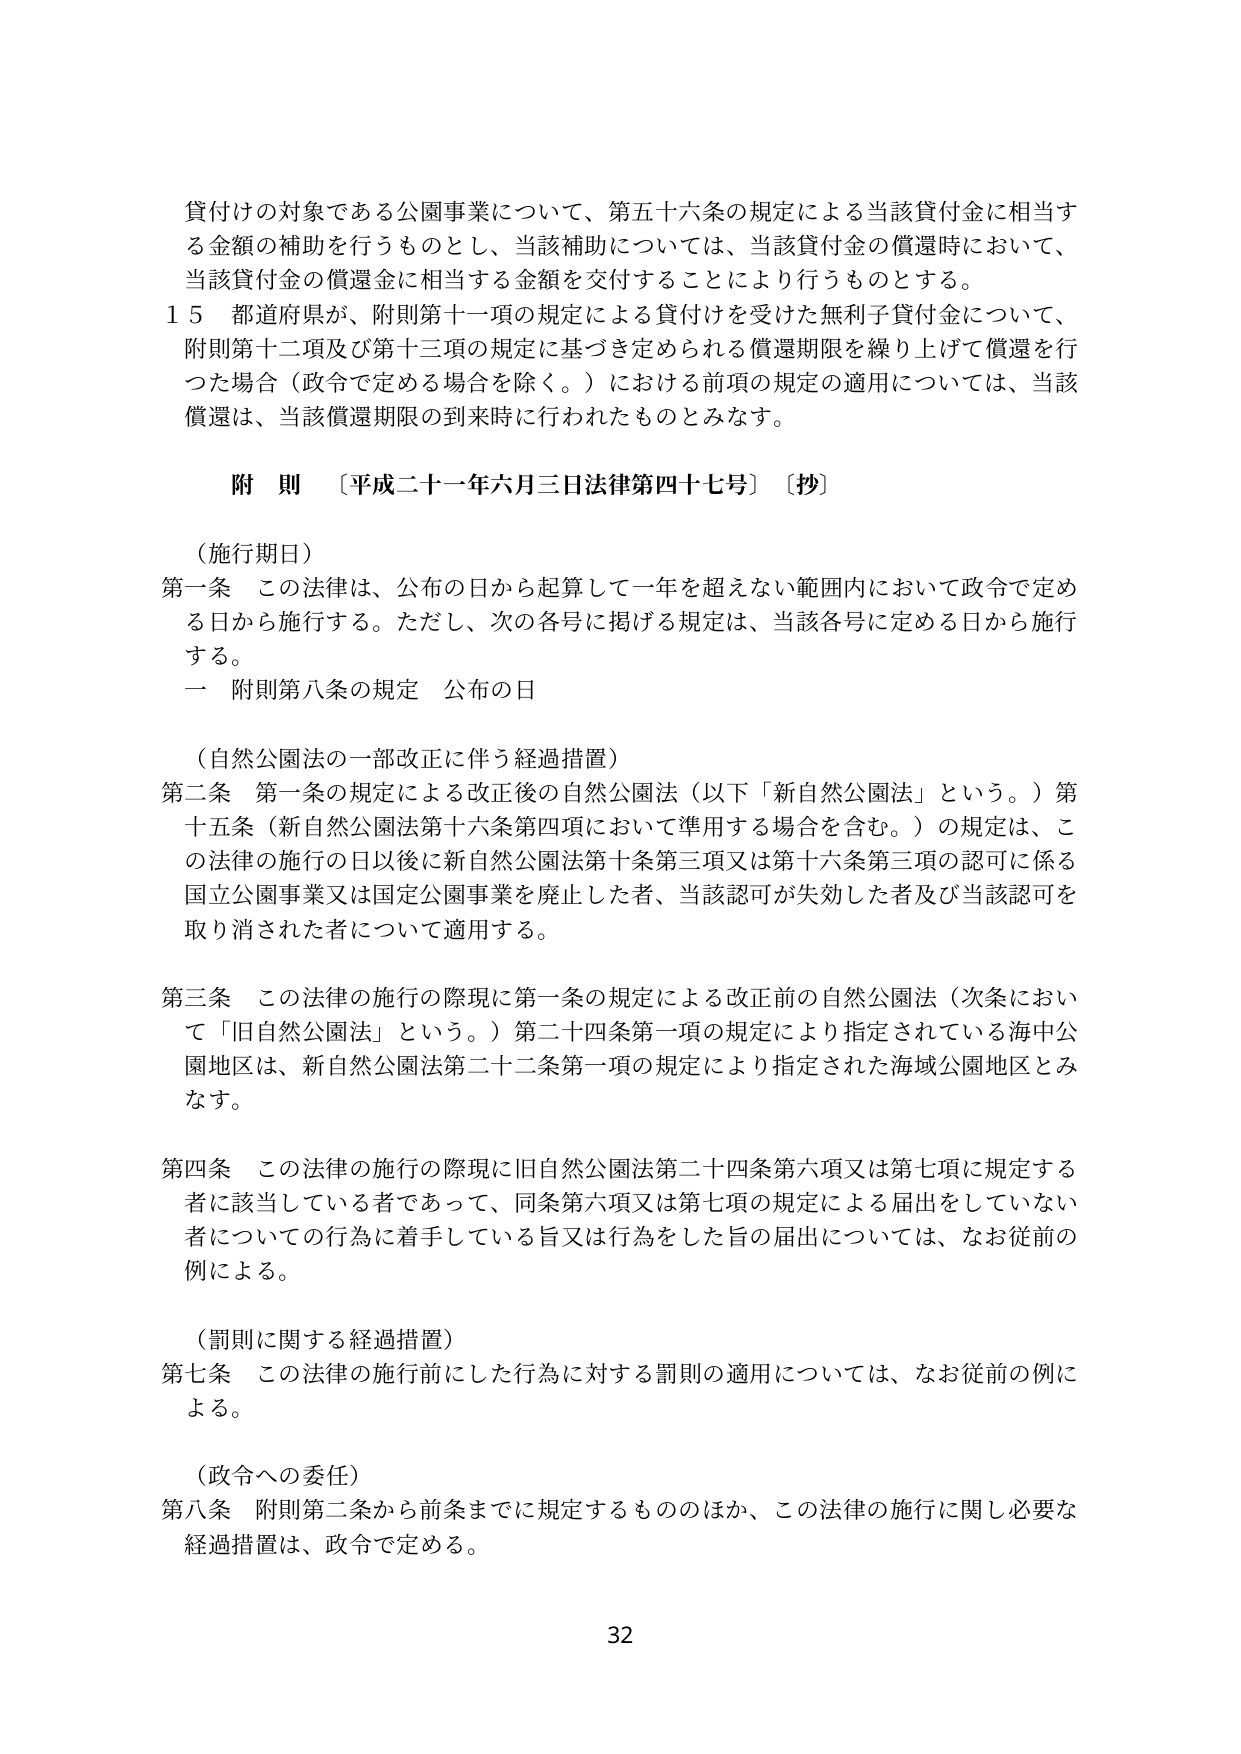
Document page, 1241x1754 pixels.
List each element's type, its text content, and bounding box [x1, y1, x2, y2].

text （政令への委任） [184, 1458, 1079, 1492]
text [161, 194, 1079, 296]
text １５ 都道府県が、附則第十一項の規定による貸付けを受けた無利子貸付金について、附則第十二項及び第十三項の規定に基づき定められる償還期限を繰り上げて償還を行つた場合（政令で定める場合を除く。）における前項の規定の適用については、当該償還は、当該償還期限の到来時に行われたものとみなす。 [161, 296, 1079, 433]
text 第四条 この法律の施行の際現に旧自然公園法第二十四条第六項又は第七項に規定する者に該当している者であって、同条第六項又は第七項の規定による届出をしていない者についての行為に着手している旨又は行為をした旨の届出については、なお従前の例による。 [161, 1150, 1079, 1287]
text （罰則に関する経過措置） [184, 1321, 1079, 1355]
text 第七条 この法律の施行前にした行為に対する罰則の適用については、なお従前の例による。 [161, 1355, 1079, 1424]
text 一 附則第八条の規定 公布の日 [184, 672, 1079, 706]
text 第一条 この法律は、公布の日から起算して一年を超えない範囲内において政令で定める日から施行する。ただし、次の各号に掲げる規定は、当該各号に定める日から施行する。 [161, 569, 1079, 672]
text 附 則 〔平成二十一年六月三日法律第四十七号〕〔抄〕 [230, 467, 1079, 501]
text （自然公園法の一部改正に伴う経過措置） [184, 740, 1079, 774]
text 第三条 この法律の施行の際現に第一条の規定による改正前の自然公園法（次条において「旧自然公園法」という。）第二十四条第一項の規定により指定されている海中公園地区は、新自然公園法第二十二条第一項の規定により指定された海域公園地区とみなす。 [161, 979, 1079, 1116]
text （施行期日） [184, 535, 1079, 569]
text 第八条 附則第二条から前条までに規定するもののほか、この法律の施行に関し必要な経過措置は、政令で定める。 [161, 1492, 1079, 1560]
text 第二条 第一条の規定による改正後の自然公園法（以下「新自然公園法」という。）第十五条（新自然公園法第十六条第四項において準用する場合を含む。）の規定は、この法律の施行の日以後に新自然公園法第十条第三項又は第十六条第三項の認可に係る国立公園事業又は国定公園事業を廃止した者、当該認可が失効した者及び当該認可を取り消された者について適用する。 [161, 774, 1079, 945]
